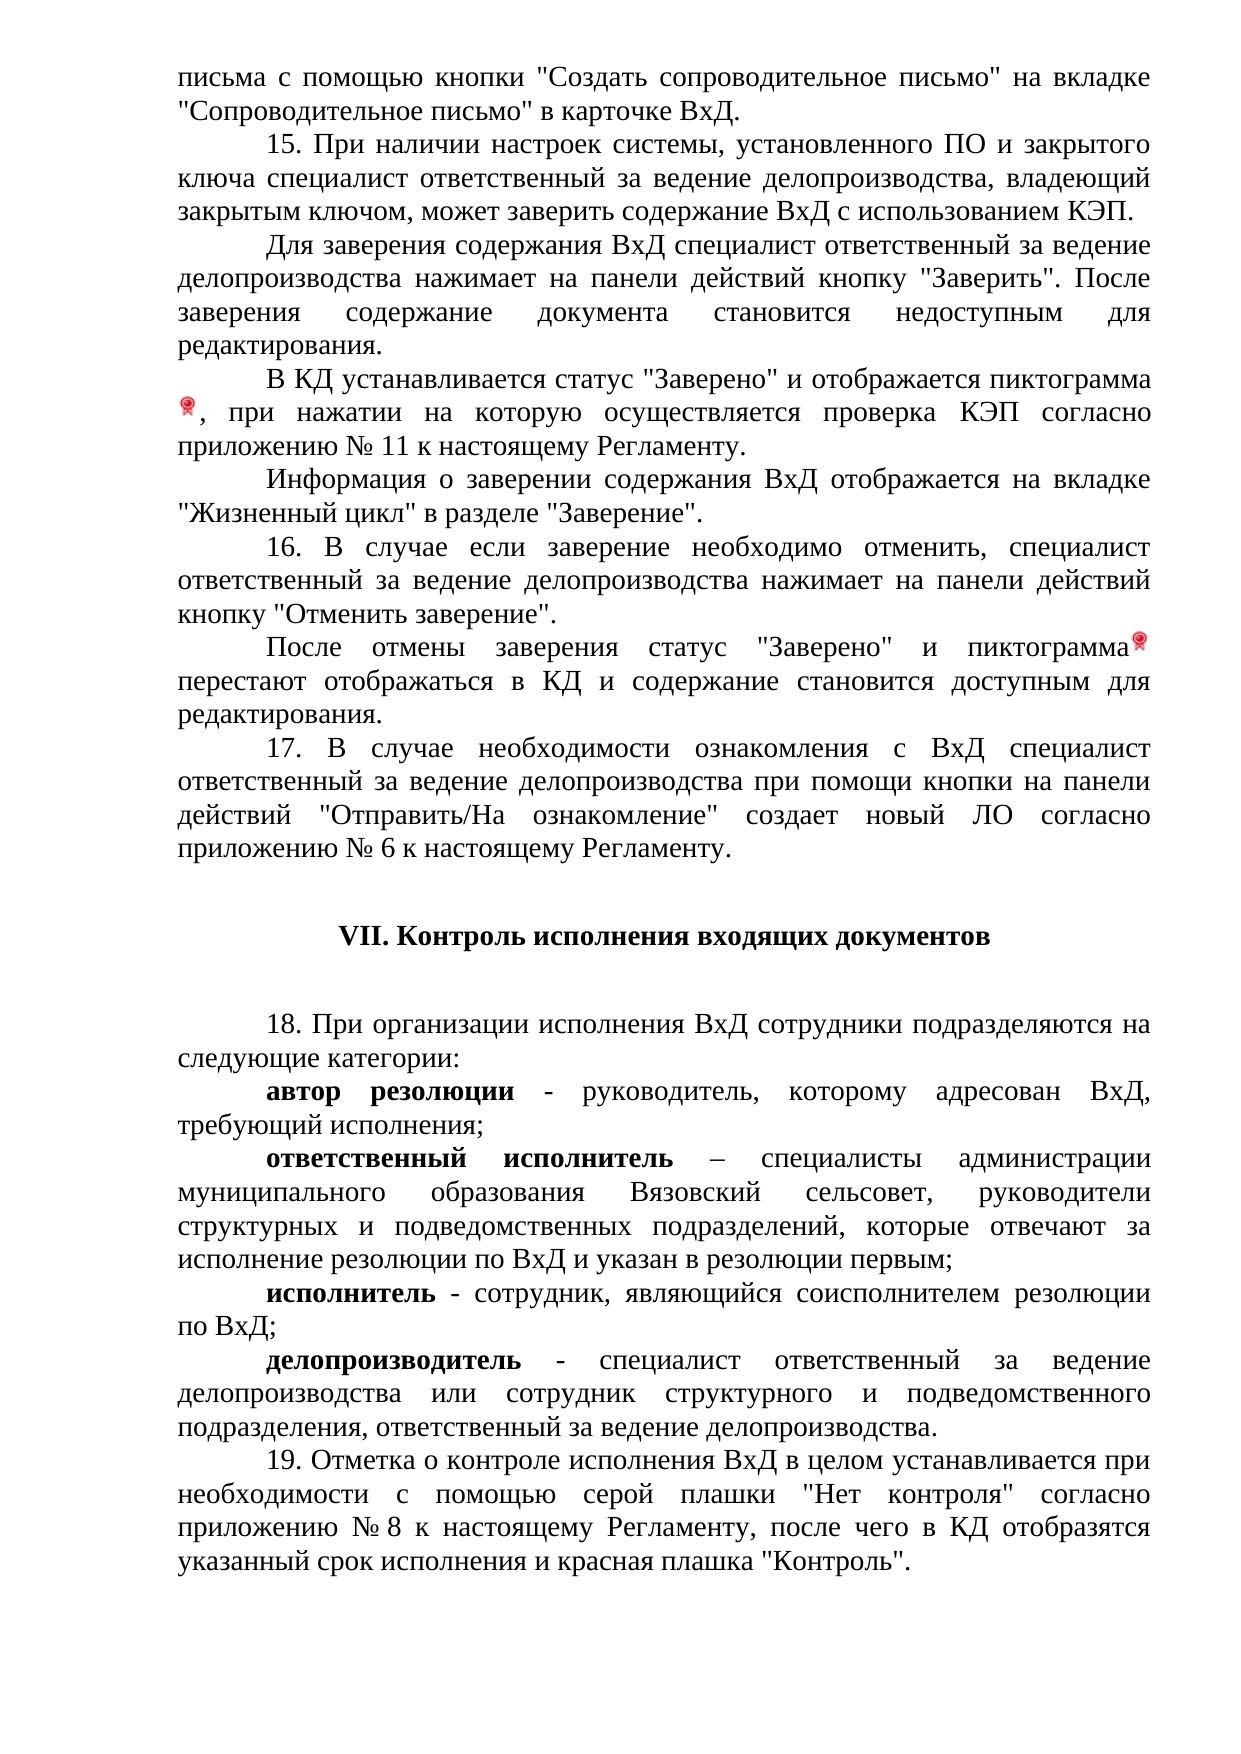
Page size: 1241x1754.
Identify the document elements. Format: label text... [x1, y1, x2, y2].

text автор резолюции - руководитель, которому адресован ВхД, требующий исполнения; [177, 1073, 1152, 1141]
text Информация о заверении содержания ВхД отображается на вкладке "Жизненный цикл" в разделе "Заверение". [177, 462, 1152, 529]
text делопроизводитель - специалист ответственный за ведение делопроизводства или сотрудник структурного и подведомственного подразделения, ответственный за ведение делопроизводства. [177, 1342, 1152, 1442]
text В КД устанавливается статус "Заверено" и отображается пиктограмма, при нажатии на которую осуществляется проверка КЭП согласно приложению № 11 к настоящему Регламенту. [177, 361, 1152, 462]
picture [177, 394, 200, 422]
text После отмены заверения статус "Заверено" и пиктограмма перестают отображаться в КД и содержание становится доступным для редактирования. [177, 629, 1152, 730]
text Для заверения содержания ВхД специалист ответственный за ведение делопроизводства нажимает на панели действий кнопку "Заверить". После заверения содержание документа становится недоступным для редактирования. [177, 227, 1152, 361]
text ответственный исполнитель – специалисты администрации муниципального образования Вязовский сельсовет, руководители структурных и подведомственных подразделений, которые отвечают за исполнение резолюции по ВхД и указан в резолюции первым; [177, 1141, 1152, 1275]
text 17. В случае необходимости ознакомления с ВхД специалист ответственный за ведение делопроизводства при помощи кнопки на панели действий "Отправить/На ознакомление" создает новый ЛО согласно приложению № 6 к настоящему Регламенту. [177, 730, 1152, 864]
text 15. При наличии настроек системы, установленного ПО и закрытого ключа специалист ответственный за ведение делопроизводства, владеющий закрытым ключом, может заверить содержание ВхД с использованием КЭП. [177, 126, 1152, 227]
text 18. При организации исполнения ВхД сотрудники подразделяются на следующие категории: [177, 1006, 1152, 1073]
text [177, 59, 1152, 126]
text 16. В случае если заверение необходимо отменить, специалист ответственный за ведение делопроизводства нажимает на панели действий кнопку "Отменить заверение". [177, 529, 1152, 629]
picture [1129, 629, 1152, 657]
subtitle VII. Контроль исполнения входящих документов [177, 918, 1152, 952]
text исполнитель - сотрудник, являющийся соисполнителем резолюции по ВхД; [177, 1275, 1152, 1342]
text 19. Отметка о контроле исполнения ВхД в целом устанавливается при необходимости с помощью серой плашки "Нет контроля" согласно приложению № 8 к настоящему Регламенту, после чего в КД отобразятся указанный срок исполнения и красная плашка "Контроль". [177, 1442, 1152, 1577]
